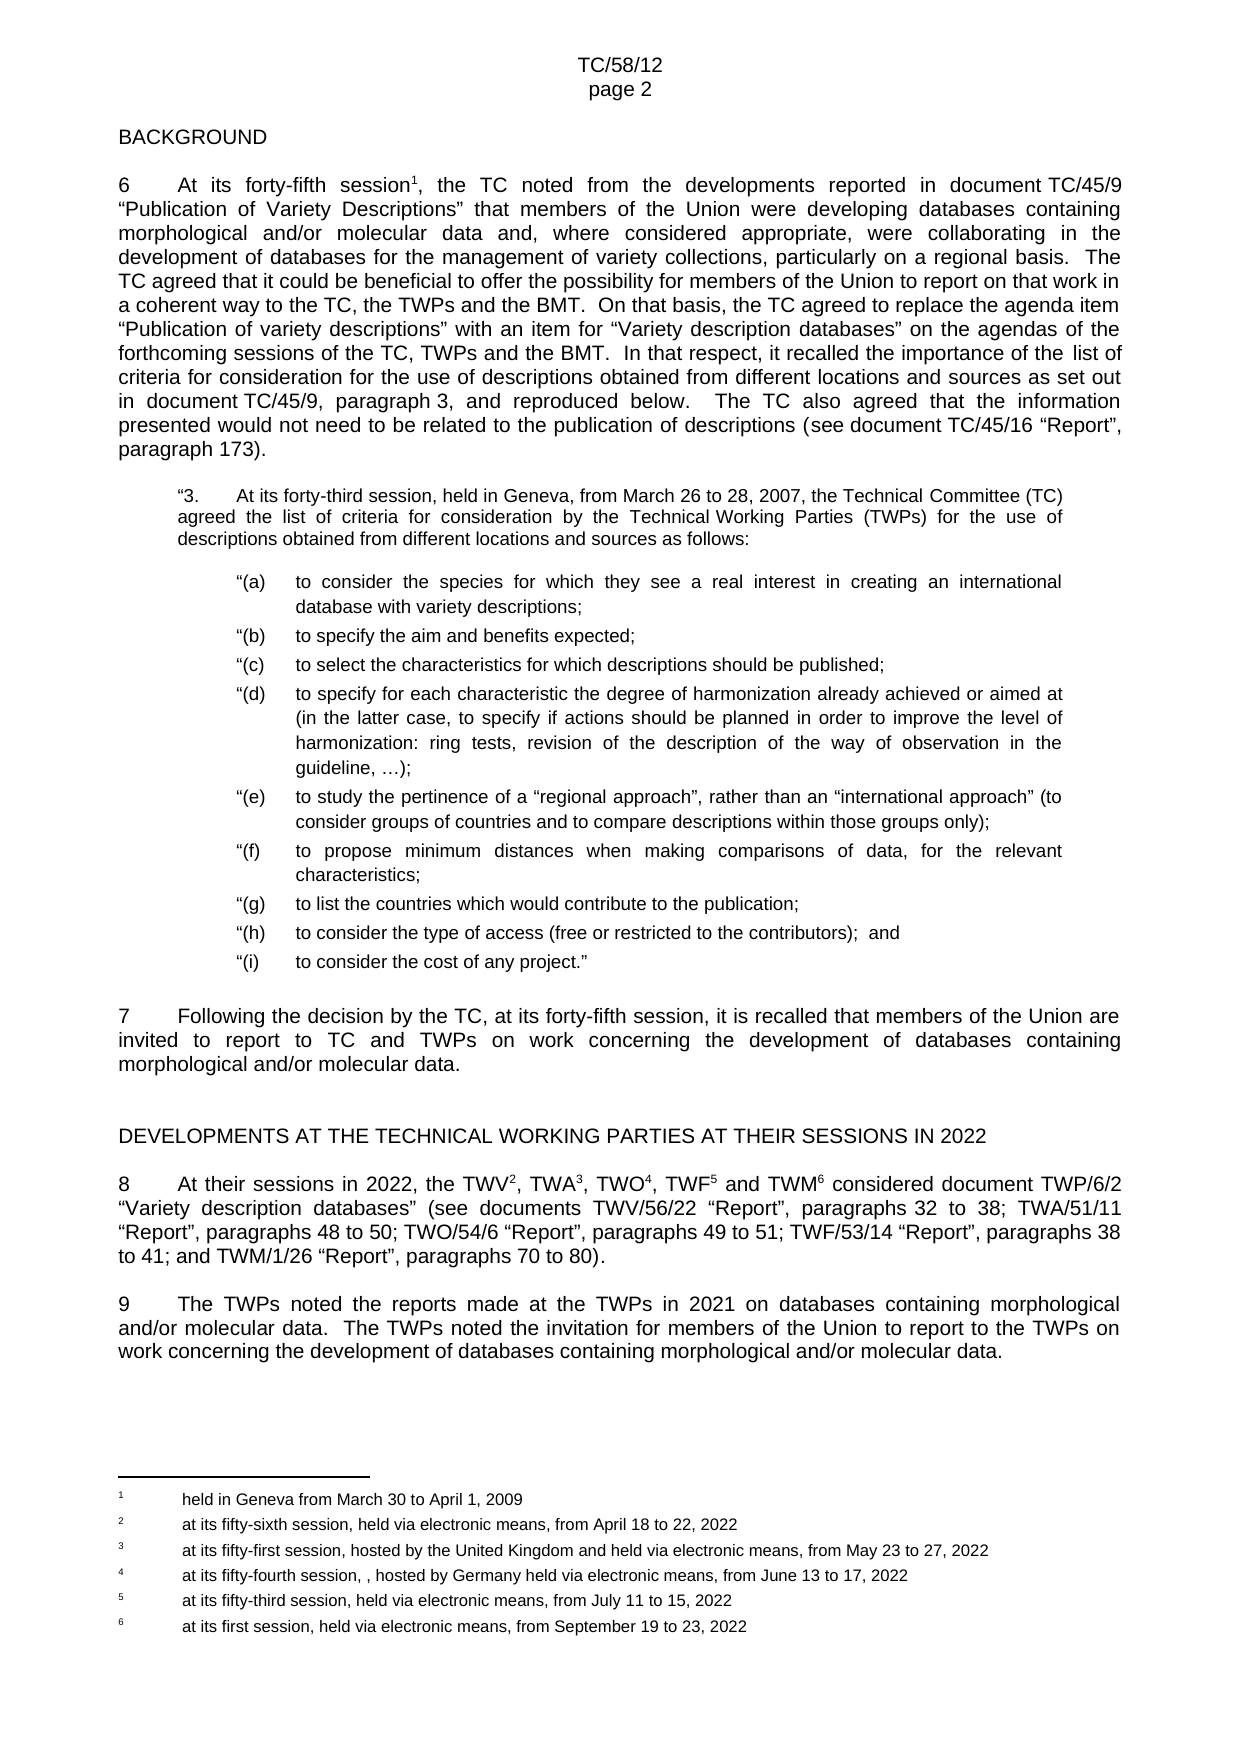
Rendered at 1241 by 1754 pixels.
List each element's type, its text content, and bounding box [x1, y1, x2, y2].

text Following the decision by the TC, at its forty-fifth session, it is recalled that members of the Union are invited to report to TC and TWPs on work concerning the development of databases containing morphological and/or molecular data. [118, 1004, 1122, 1076]
text Developments at the Technical Working Parties at their sessions in 2022 [118, 1124, 1122, 1148]
text The TWPs noted the reports made at the TWPs in 2021 on databases containing morphological and/or molecular data. The TWPs noted the invitation for members of the Union to report to the TWPs on work concerning the development of databases containing morphological and/or molecular data. [118, 1291, 1122, 1363]
text At their sessions in 2022, the TWV, TWA, TWO, TWF and TWM considered document TWP/6/2 “Variety description databases” (see documents TWV/56/22 “Report”, paragraphs 32 to 38; TWA/51/11 “Report”, paragraphs 48 to 50; TWO/54/6 “Report”, paragraphs 49 to 51; TWF/53/14 “Report”, paragraphs 38 to 41; and TWM/1/26 “Report”, paragraphs 70 to 80). [118, 1172, 1122, 1267]
text “(h) to consider the type of access (free or restricted to the contributors); and [236, 922, 1063, 944]
text “3. At its forty-third session, held in Geneva, from March 26 to 28, 2007, the Technical Committee (TC) agreed the list of criteria for consideration by the Technical Working Parties (TWPs) for the use of descriptions obtained from different locations and sources as follows: [177, 484, 1063, 549]
text “(e) to study the pertinence of a “regional approach”, rather than an “international approach” (to consider groups of countries and to compare descriptions within those groups only); [236, 786, 1063, 832]
text “(b) to specify the aim and benefits expected; [236, 624, 1063, 646]
text At its forty-fifth session, the TC noted from the developments reported in document TC/45/9 “Publication of Variety Descriptions” that members of the Union were developing databases containing morphological and/or molecular data and, where considered appropriate, were collaborating in the development of databases for the management of variety collections, particularly on a regional basis. The TC agreed that it could be beneficial to offer the possibility for members of the Union to report on that work in a coherent way to the TC, the TWPs and the BMT. On that basis, the TC agreed to replace the agenda item “Publication of variety descriptions” with an item for “Variety description databases” on the agendas of the forthcoming sessions of the TC, TWPs and the BMT. In that respect, it recalled the importance of the list of criteria for consideration for the use of descriptions obtained from different locations and sources as set out in document TC/45/9, paragraph 3, and reproduced below. The TC also agreed that the information presented would not need to be related to the publication of descriptions (see document TC/45/16 “Report”, paragraph 173). [118, 173, 1122, 460]
text “(g) to list the countries which would contribute to the publication; [236, 893, 1063, 915]
text “(i) to consider the cost of any project.” [236, 951, 1063, 973]
text “(a) to consider the species for which they see a real interest in creating an international database with variety descriptions; [236, 571, 1063, 617]
text background [118, 125, 1122, 149]
text “(d) to specify for each characteristic the degree of harmonization already achieved or aimed at (in the latter case, to specify if actions should be planned in order to improve the level of harmonization: ring tests, revision of the description of the way of observation in the guideline, …); [236, 682, 1063, 778]
text “(c) to select the characteristics for which descriptions should be published; [236, 653, 1063, 675]
text “(f) to propose minimum distances when making comparisons of data, for the relevant characteristics; [236, 839, 1063, 886]
